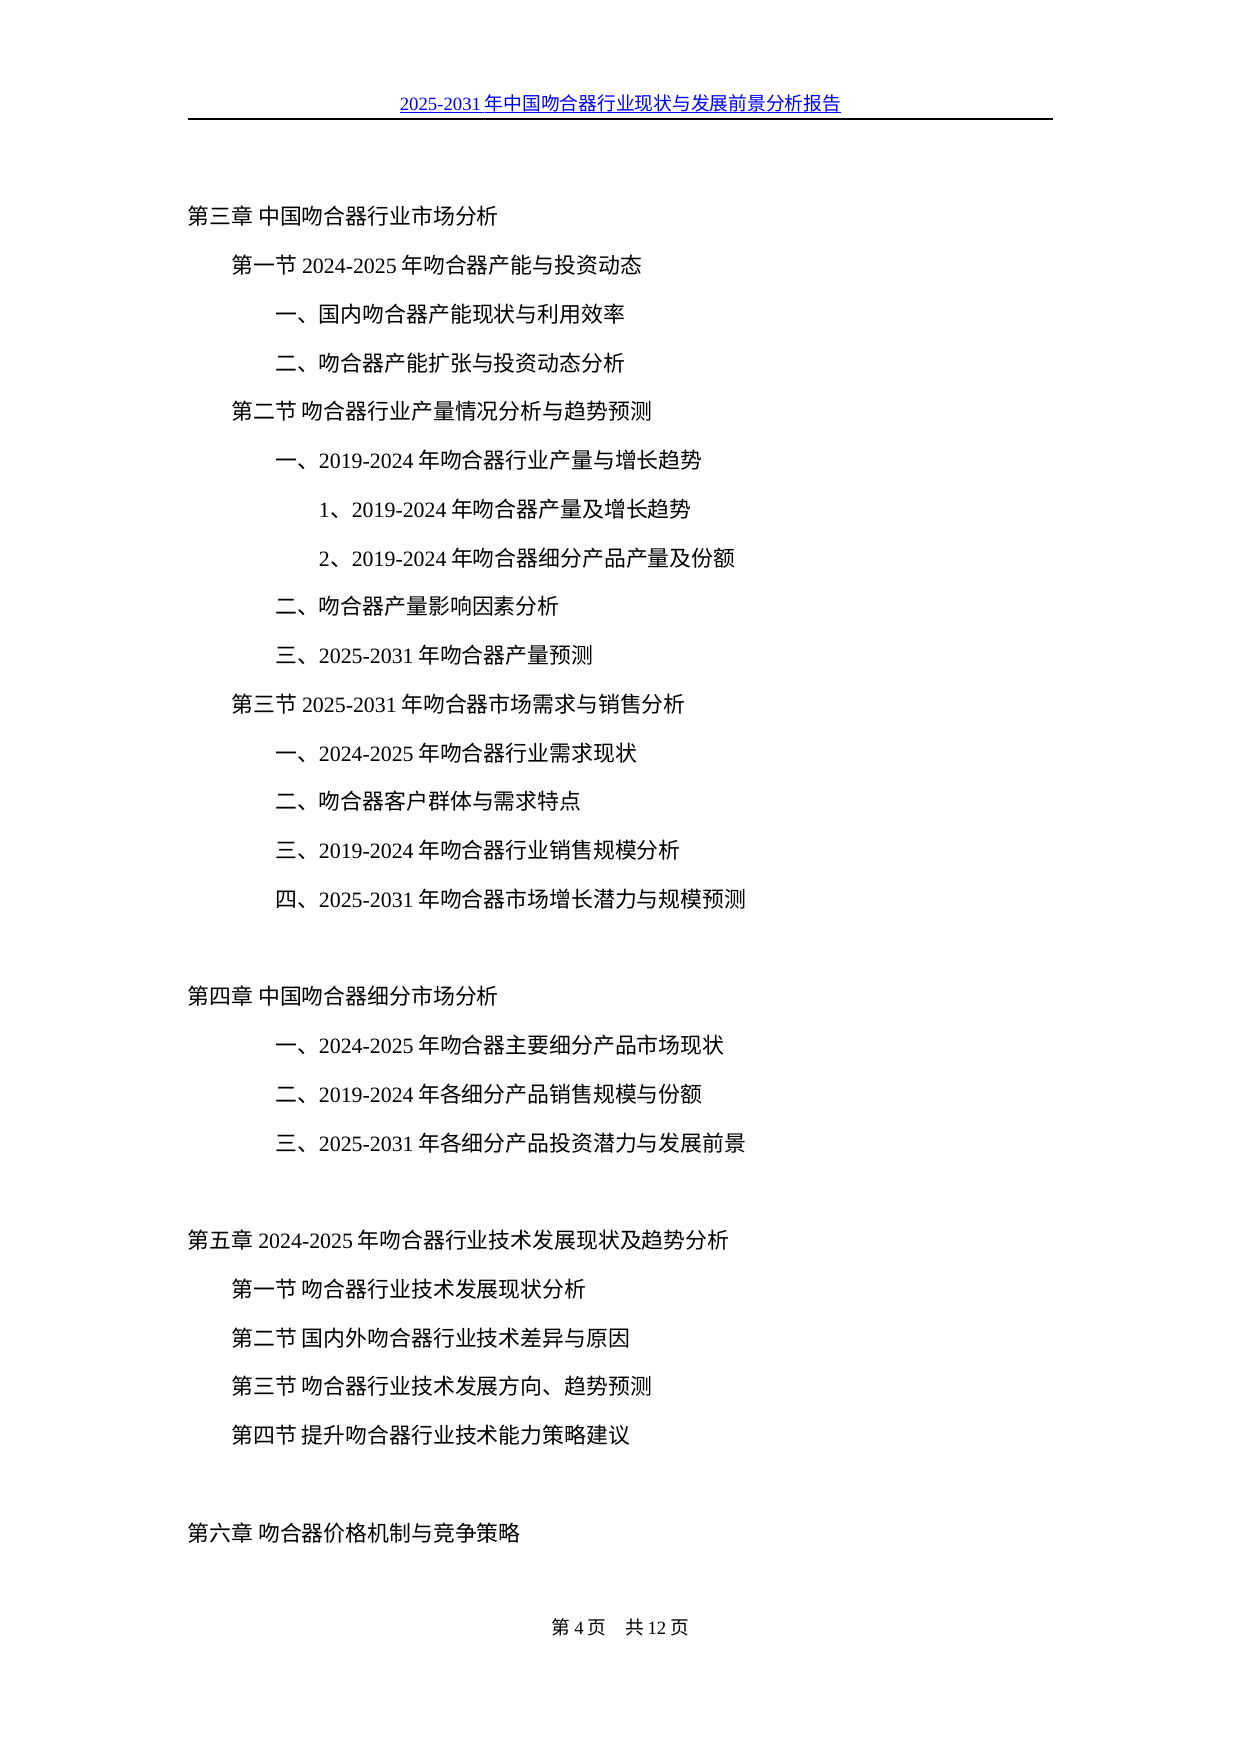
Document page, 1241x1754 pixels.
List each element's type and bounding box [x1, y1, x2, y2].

text [187, 150, 1053, 1548]
